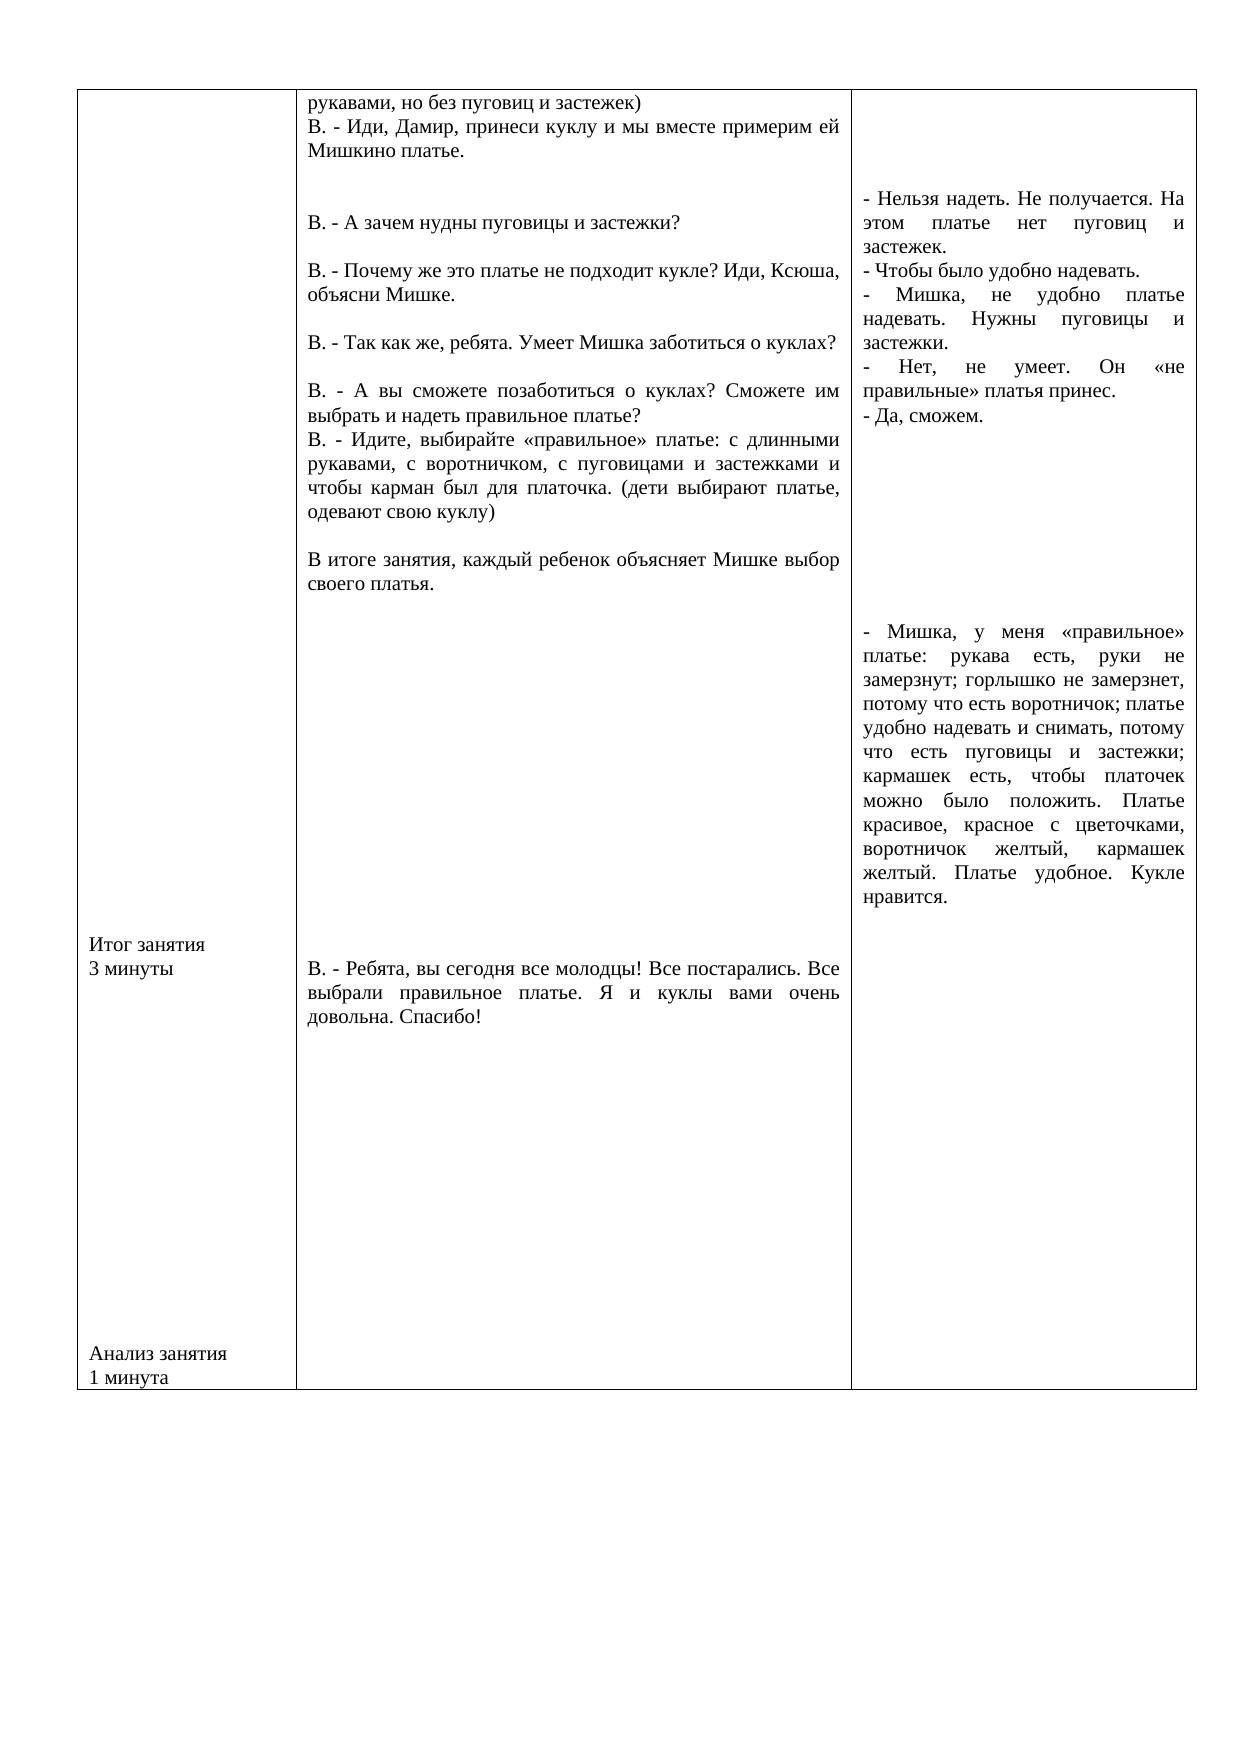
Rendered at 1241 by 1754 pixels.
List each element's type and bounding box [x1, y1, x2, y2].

table_cell [852, 90, 1196, 1389]
table_cell [297, 90, 851, 1389]
table_cell [78, 90, 296, 1389]
